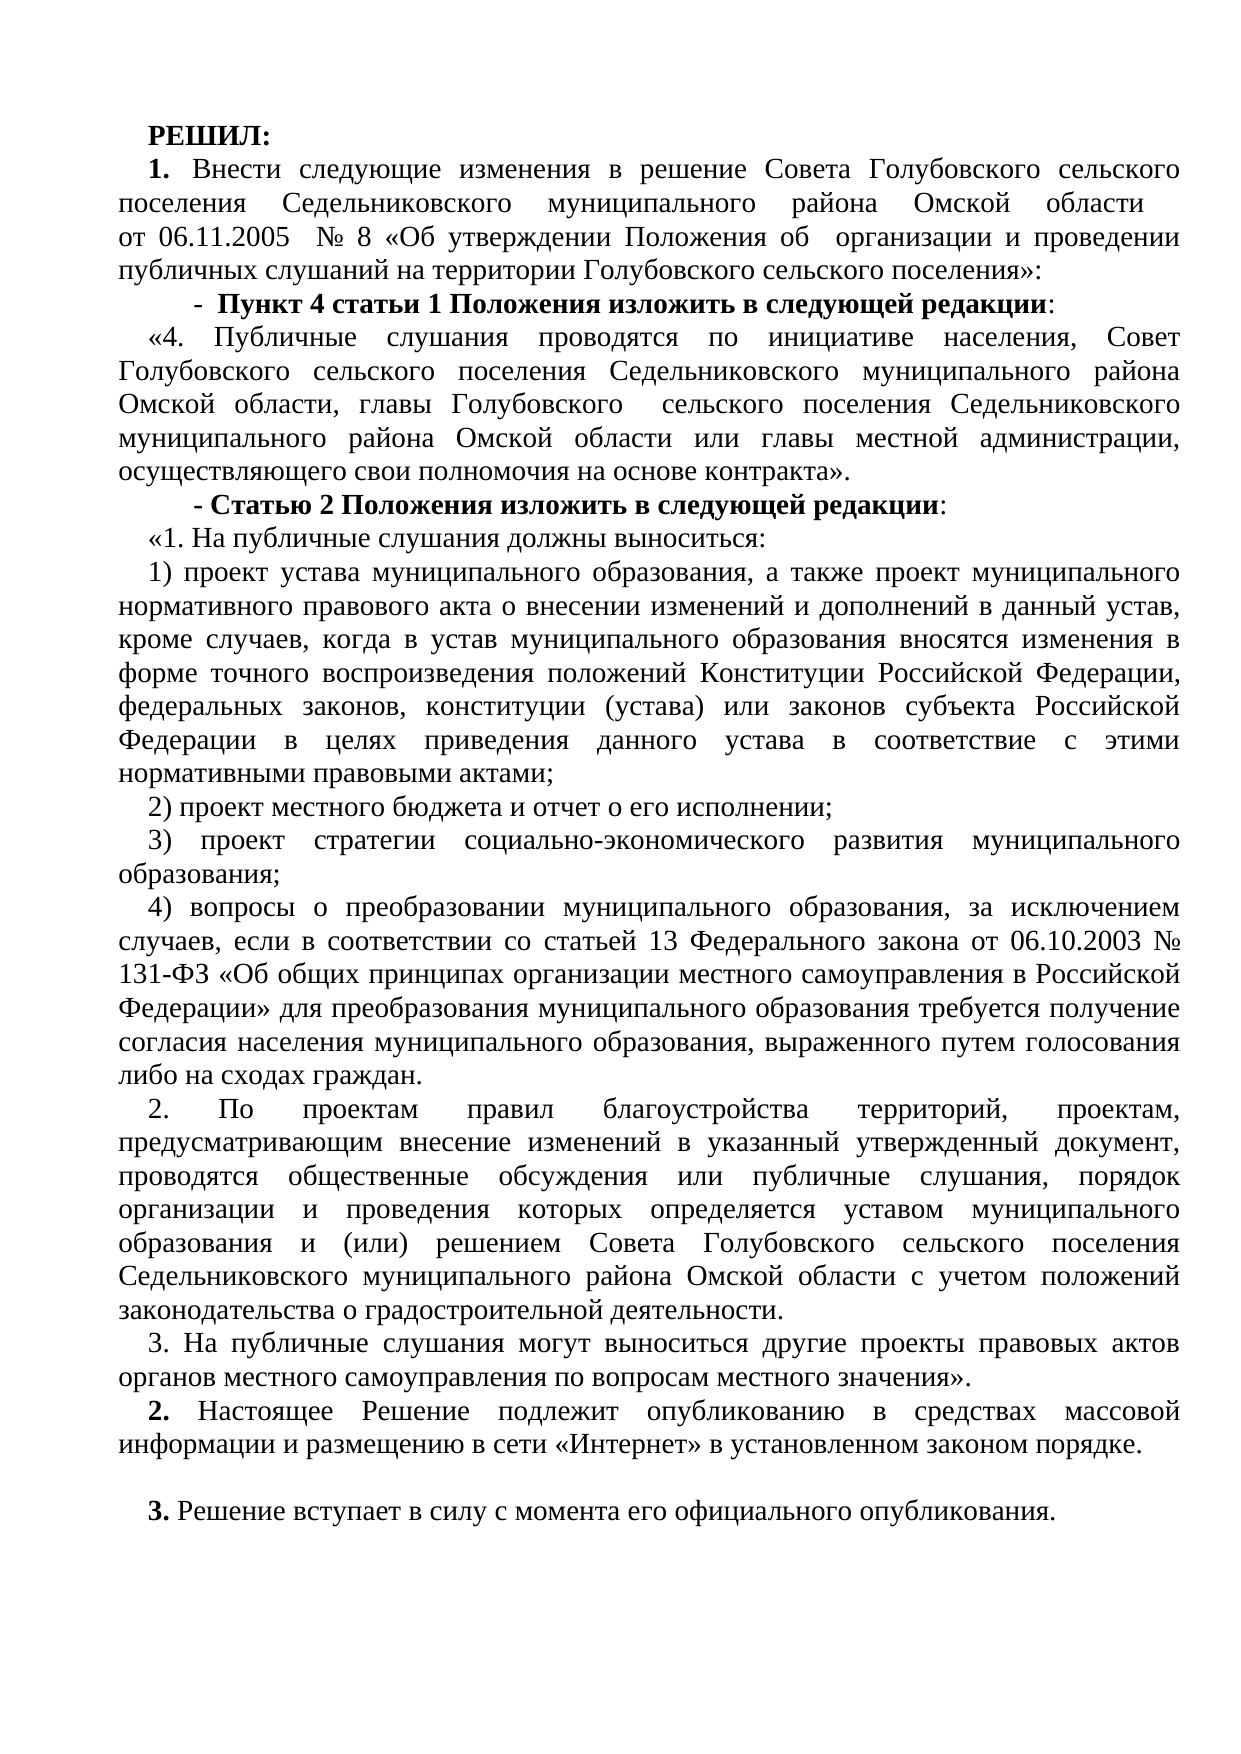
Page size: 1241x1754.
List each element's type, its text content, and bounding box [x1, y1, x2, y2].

list Внести следующие изменения в решение Совета Голубовского сельского поселения Седельниковского муниципального района Омской области от 06.11.2005 № 8 «Об утверждении Положения об организации и проведении публичных слушаний на территории Голубовского сельского поселения»: [118, 152, 1181, 286]
text 2. По проектам правил благоустройства территорий, проектам, предусматривающим внесение изменений в указанный утвержденный документ, проводятся общественные обсуждения или публичные слушания, порядок организации и проведения которых определяется уставом муниципального образования и (или) решением Совета Голубовского сельского поселения Седельниковского муниципального района Омской области с учетом положений законодательства о градостроительной деятельности. [118, 1091, 1181, 1326]
text 2. Настоящее Решение подлежит опубликованию в средствах массовой информации и размещению в сети «Интернет» в установленном законом порядке. [118, 1393, 1181, 1460]
text 3. Решение вступает в силу с момента его официального опубликования. [118, 1493, 1181, 1527]
text - Статью 2 Положения изложить в следующей редакции: [118, 487, 1181, 521]
text 2) проект местного бюджета и отчет о его исполнении; [118, 789, 1181, 822]
text 3) проект стратегии социально-экономического развития муниципального образования; [118, 822, 1181, 889]
text «4. Публичные слушания проводятся по инициативе населения, Совет Голубовского сельского поселения Седельниковского муниципального района Омской области, главы Голубовского сельского поселения Седельниковского муниципального района Омской области или главы местной администрации, осуществляющего свои полномочия на основе контракта». [118, 319, 1181, 487]
text 3. На публичные слушания могут выноситься другие проекты правовых актов органов местного самоуправления по вопросам местного значения». [118, 1326, 1181, 1393]
text - Пункт 4 статьи 1 Положения изложить в следующей редакции: [118, 286, 1181, 319]
text 1) проект устава муниципального образования, а также проект муниципального нормативного правового акта о внесении изменений и дополнений в данный устав, кроме случаев, когда в устав муниципального образования вносятся изменения в форме точного воспроизведения положений Конституции Российской Федерации, федеральных законов, конституции (устава) или законов субъекта Российской Федерации в целях приведения данного устава в соответствие с этими нормативными правовыми актами; [118, 554, 1181, 789]
text РЕШИЛ: [118, 118, 1181, 152]
text «1. На публичные слушания должны выноситься: [118, 521, 1181, 554]
text 4) вопросы о преобразовании муниципального образования, за исключением случаев, если в соответствии со статьей 13 Федерального закона от 06.10.2003 № 131-ФЗ «Об общих принципах организации местного самоуправления в Российской Федерации» для преобразования муниципального образования требуется получение согласия населения муниципального образования, выраженного путем голосования либо на сходах граждан. [118, 889, 1181, 1091]
